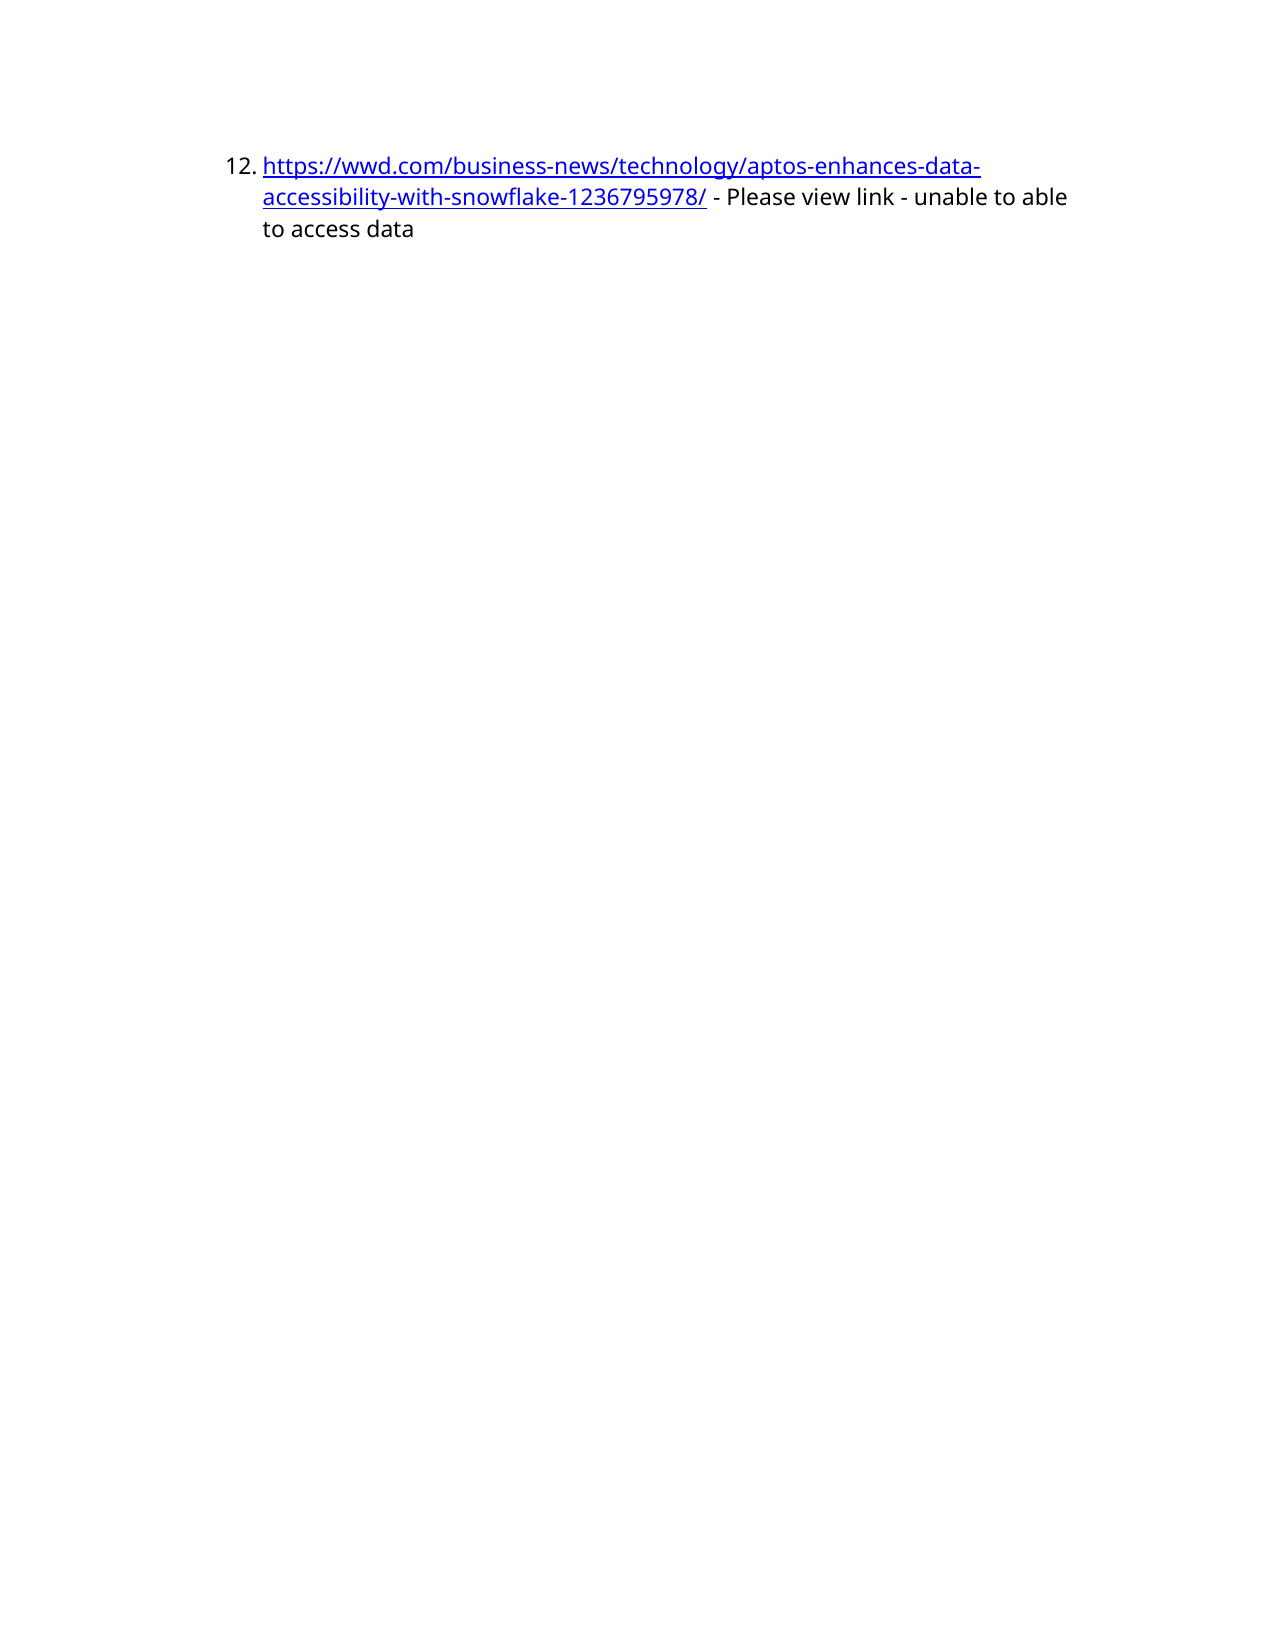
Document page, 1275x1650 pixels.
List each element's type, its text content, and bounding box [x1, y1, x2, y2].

list https://wwd.com/business-news/technology/aptos-enhances-data-accessibility-with-snowflake-1236795978/ - Please view link - unable to able to access data [225, 150, 1087, 244]
